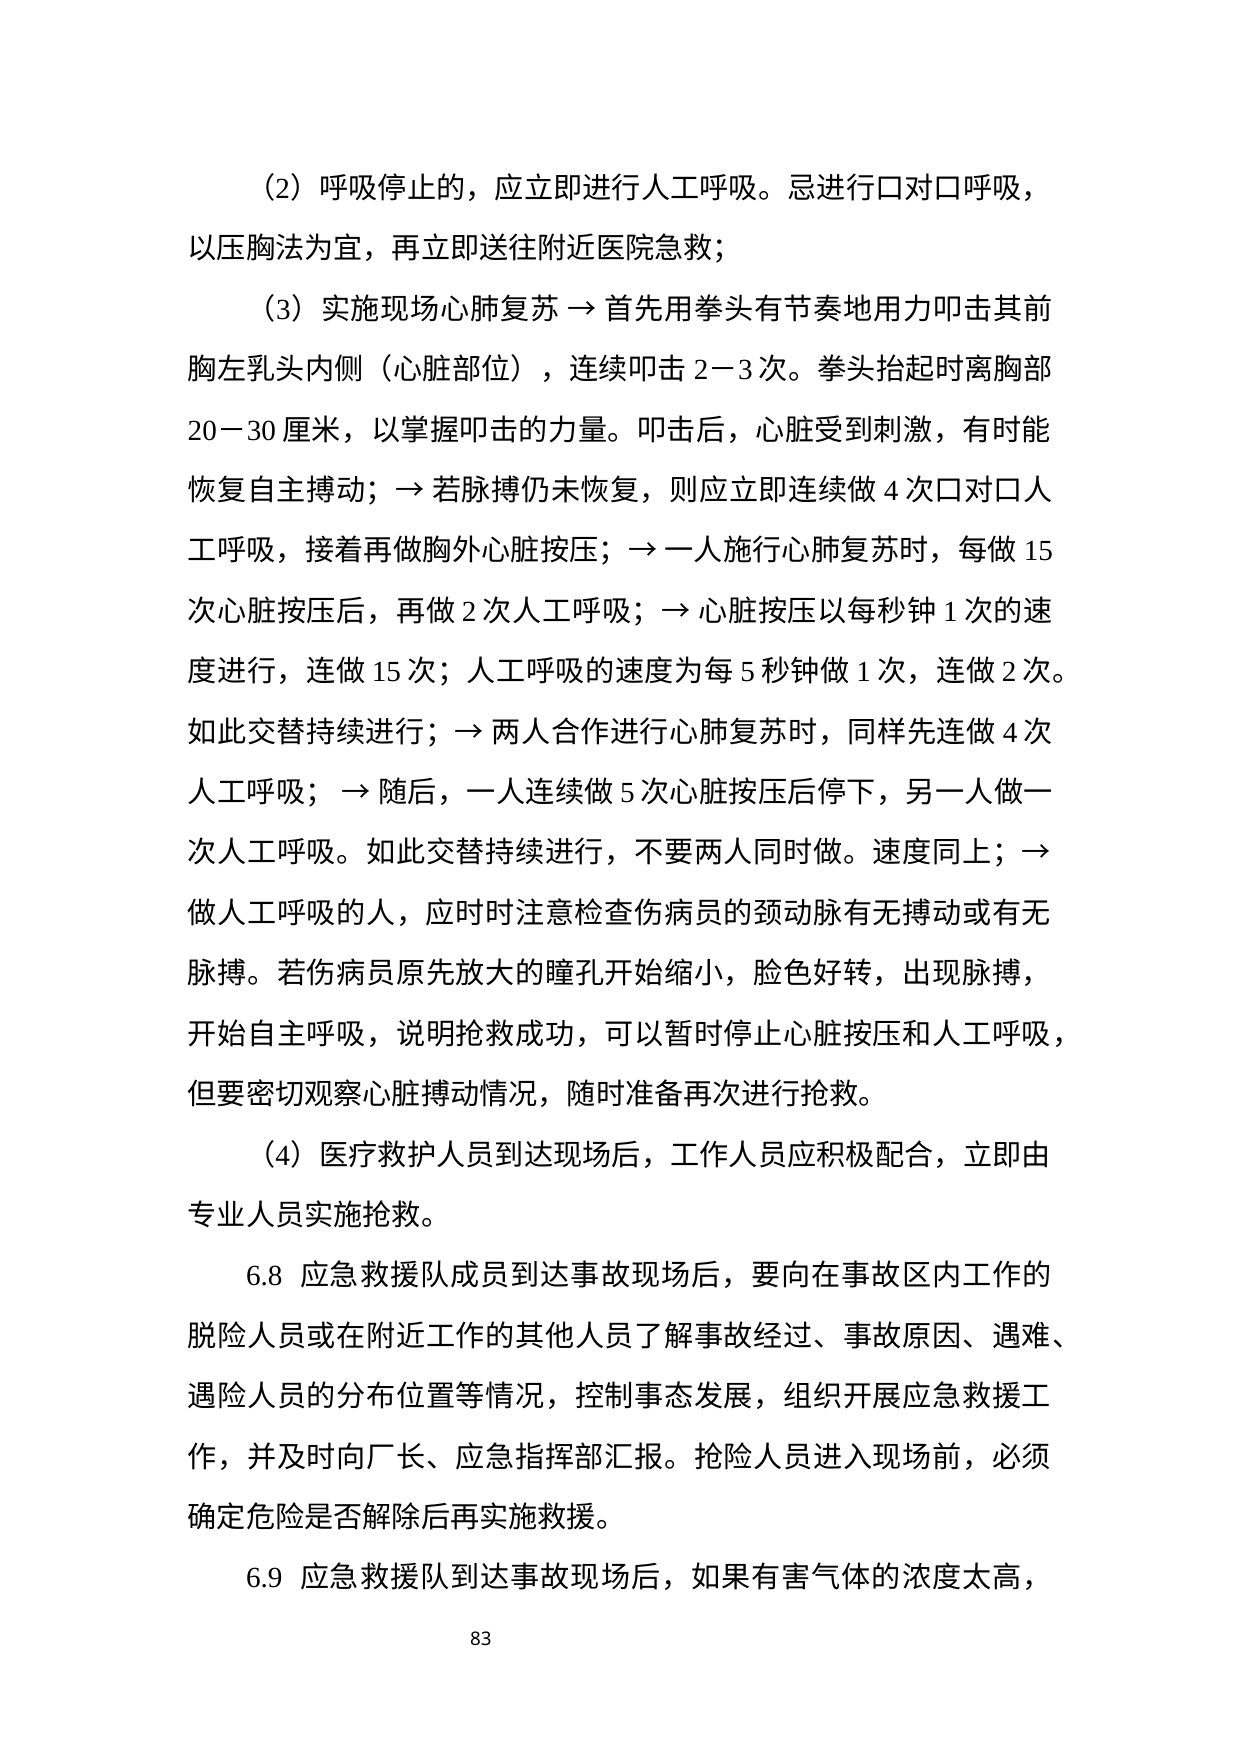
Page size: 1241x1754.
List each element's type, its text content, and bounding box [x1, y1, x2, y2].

text （3）实施现场心肺复苏 → 首先用拳头有节奏地用力叩击其前胸左乳头内侧（心脏部位），连续叩击2－3次。拳头抬起时离胸部20－30厘米，以掌握叩击的力量。叩击后，心脏受到刺激，有时能恢复自主搏动；→ 若脉搏仍未恢复，则应立即连续做4次口对口人工呼吸，接着再做胸外心脏按压；→ 一人施行心肺复苏时，每做15次心脏按压后，再做2次人工呼吸；→ 心脏按压以每秒钟1次的速度进行，连做15次；人工呼吸的速度为每5秒钟做1次，连做2次。如此交替持续进行；→ 两人合作进行心肺复苏时，同样先连做4次人工呼吸； → 随后，一人连续做5次心脏按压后停下，另一人做一次人工呼吸。如此交替持续进行，不要两人同时做。速度同上；→ 做人工呼吸的人，应时时注意检查伤病员的颈动脉有无搏动或有无脉搏。若伤病员原先放大的瞳孔开始缩小，脸色好转，出现脉搏，开始自主呼吸，说明抢救成功，可以暂时停止心脏按压和人工呼吸，但要密切观察心脏搏动情况，随时准备再次进行抢救。 [187, 271, 1053, 1117]
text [187, 1539, 1053, 1600]
text （2）呼吸停止的，应立即进行人工呼吸。忌进行口对口呼吸，以压胸法为宜，再立即送往附近医院急救； [187, 150, 1053, 271]
text （4）医疗救护人员到达现场后，工作人员应积极配合，立即由专业人员实施抢救。 [187, 1117, 1053, 1237]
text 6.8 应急救援队成员到达事故现场后，要向在事故区内工作的脱险人员或在附近工作的其他人员了解事故经过、事故原因、遇难、遇险人员的分布位置等情况，控制事态发展，组织开展应急救援工作，并及时向厂长、应急指挥部汇报。抢险人员进入现场前，必须确定危险是否解除后再实施救援。 [187, 1237, 1053, 1539]
